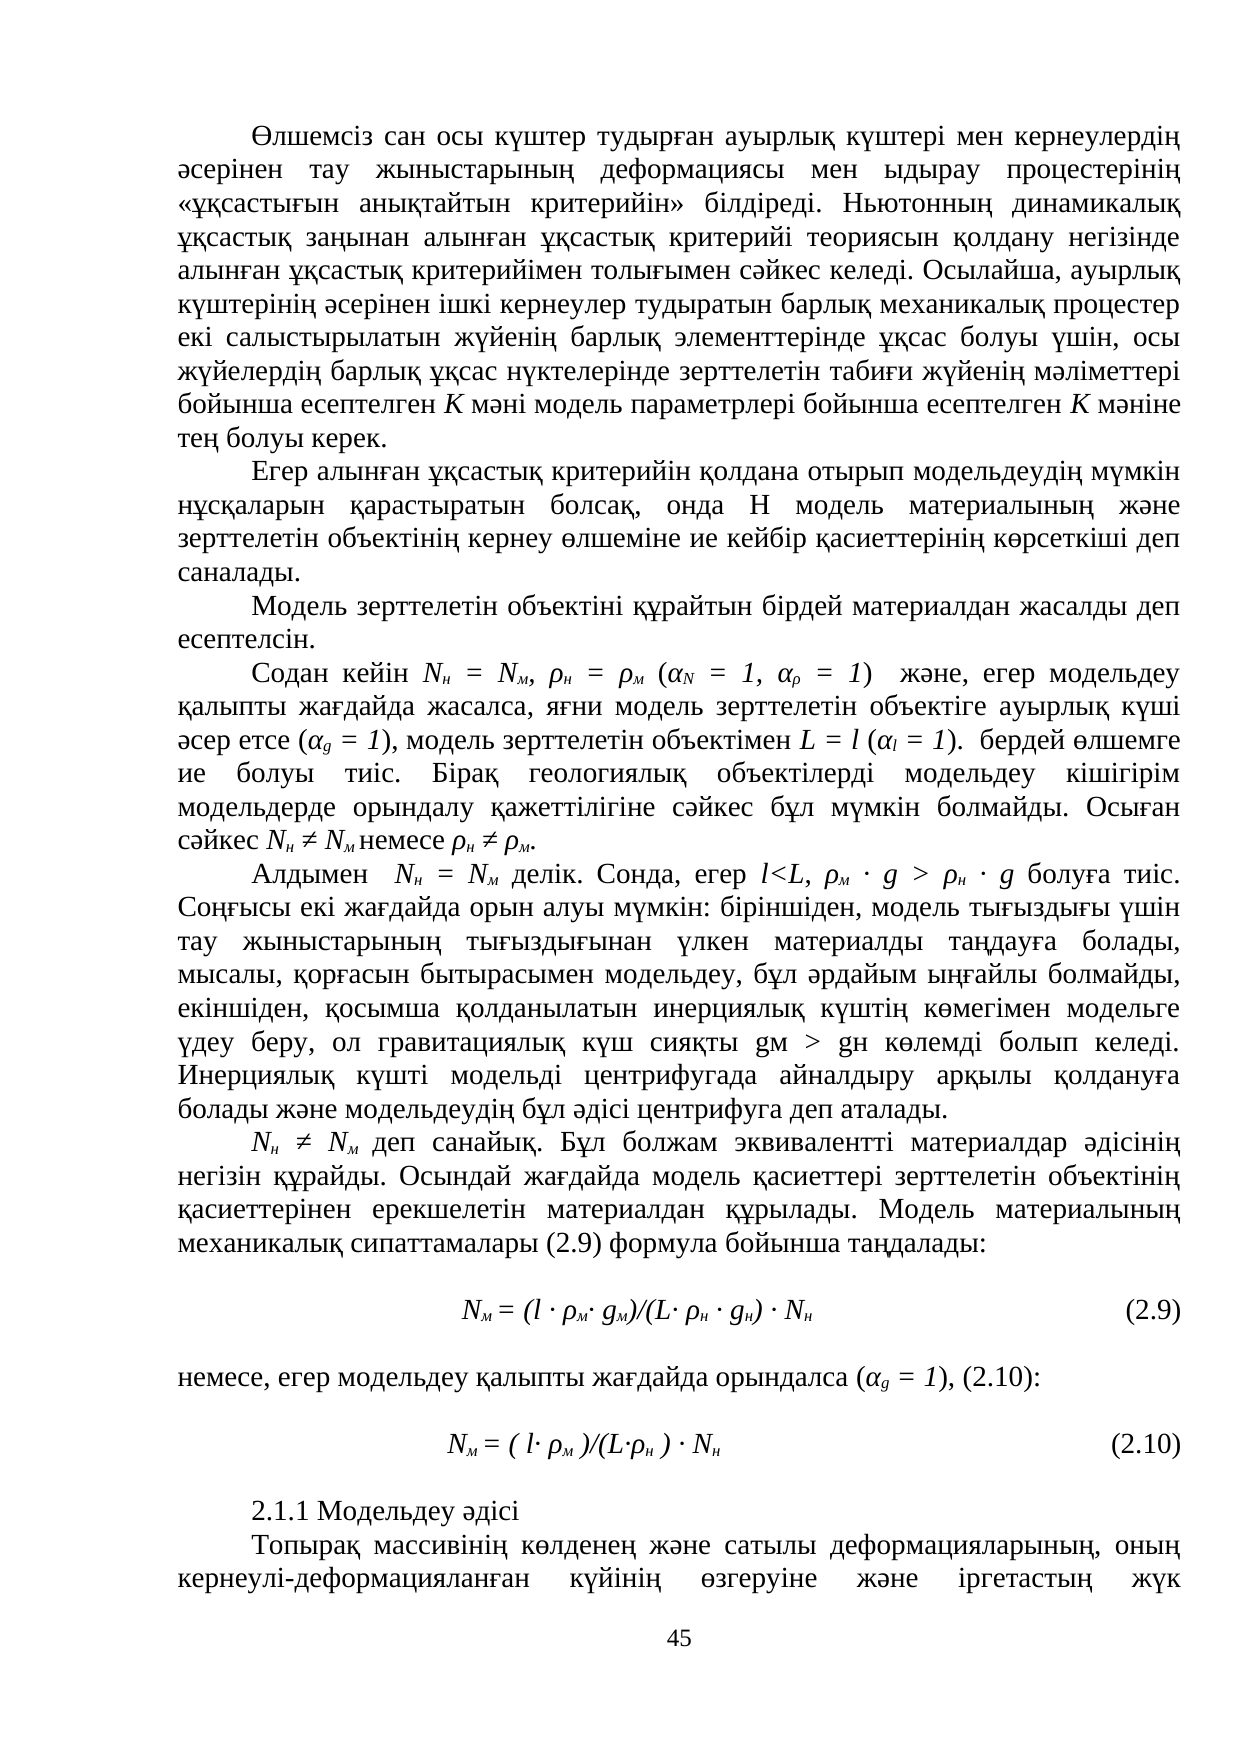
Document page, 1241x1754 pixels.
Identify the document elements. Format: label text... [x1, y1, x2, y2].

text Nм = ( l· ρм )/(L·ρн ) · Nн (2.10) [177, 1426, 1181, 1460]
text Егер алынған ұқсастық критерийін қолдана отырып модельдеудің мүмкін нұсқаларын қарастыратын болсақ, онда Н модель материалының және зерттелетін объектінің кернеу өлшеміне ие кейбір қасиеттерінің көрсеткіші деп саналады. [177, 453, 1181, 588]
text 2.1.1 Модельдеу әдісі [177, 1493, 1181, 1527]
text Алдымен Nн = Nм делік. Сонда, егер l<L, ρм · g > ρн · g болуға тиіс. Соңғысы екі жағдайда орын алуы мүмкін: біріншіден, модель тығыздығы үшін тау жыныстарының тығыздығынан үлкен материалды таңдауға болады, мысалы, қорғасын бытырасымен модельдеу, бұл әрдайым ыңғайлы болмайды, екіншіден, қосымша қолданылатын инерциялық күштің көмегімен модельге үдеу беру, ол гравитациялық күш сияқты gм > gн көлемді болып келеді. Инерциялық күшті модельді центрифугада айналдыру арқылы қолдануға болады және модельдеудің бұл әдісі центрифуга деп аталады. [177, 856, 1181, 1124]
text Содан кейін Nн = Nм, ρн = ρм (αN = 1, αρ = 1) және, егер модельдеу қалыпты жағдайда жасалса, яғни модель зерттелетін объектіге ауырлық күші әсер етсе (αg = 1), модель зерттелетін объектімен L = l (αl = 1). бердей өлшемге ие болуы тиіс. Бірақ геологиялық объектілерді модельдеу кішігірім модельдерде орындалу қажеттілігіне сәйкес бұл мүмкін болмайды. Осыған сәйкес Nн ≠ Nм немесе ρн ≠ ρм. [177, 655, 1181, 856]
text Өлшемсіз сан осы күштер тудырған ауырлық күштері мен кернеулердің әсерінен тау жыныстарының деформациясы мен ыдырау процестерінің «ұқсастығын анықтайтын критерийін» білдіреді. Ньютонның динамикалық ұқсастық заңынан алынған ұқсастық критерийі теориясын қолдану негізінде алынған ұқсастық критерийімен толығымен сәйкес келеді. Осылайша, ауырлық күштерінің әсерінен ішкі кернеулер тудыратын барлық механикалық процестер екі салыстырылатын жүйенің барлық элементтерінде ұқсас болуы үшін, осы жүйелердің барлық ұқсас нүктелерінде зерттелетін табиғи жүйенің мәліметтері бойынша есептелген K мәні модель параметрлері бойынша есептелген K мәніне тең болуы керек. [177, 118, 1181, 453]
text немесе, егер модельдеу қалыпты жағдайда орындалса (αg = 1), (2.10): [177, 1359, 1181, 1393]
text Модель зерттелетін объектіні құрайтын бірдей материалдан жасалды деп есептелсін. [177, 588, 1181, 655]
text Nм = (l · ρм· gм)/(L· ρн · gн) · Nн (2.9) [177, 1292, 1181, 1326]
text Nн ≠ Nм деп санайық. Бұл болжам эквивалентті материалдар әдісінің негізін құрайды. Осындай жағдайда модель қасиеттері зерттелетін объектінің қасиеттерінен ерекшелетін материалдан құрылады. Модель материалының механикалық сипаттамалары (2.9) формула бойынша таңдалады: [177, 1124, 1181, 1258]
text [177, 1527, 1181, 1594]
